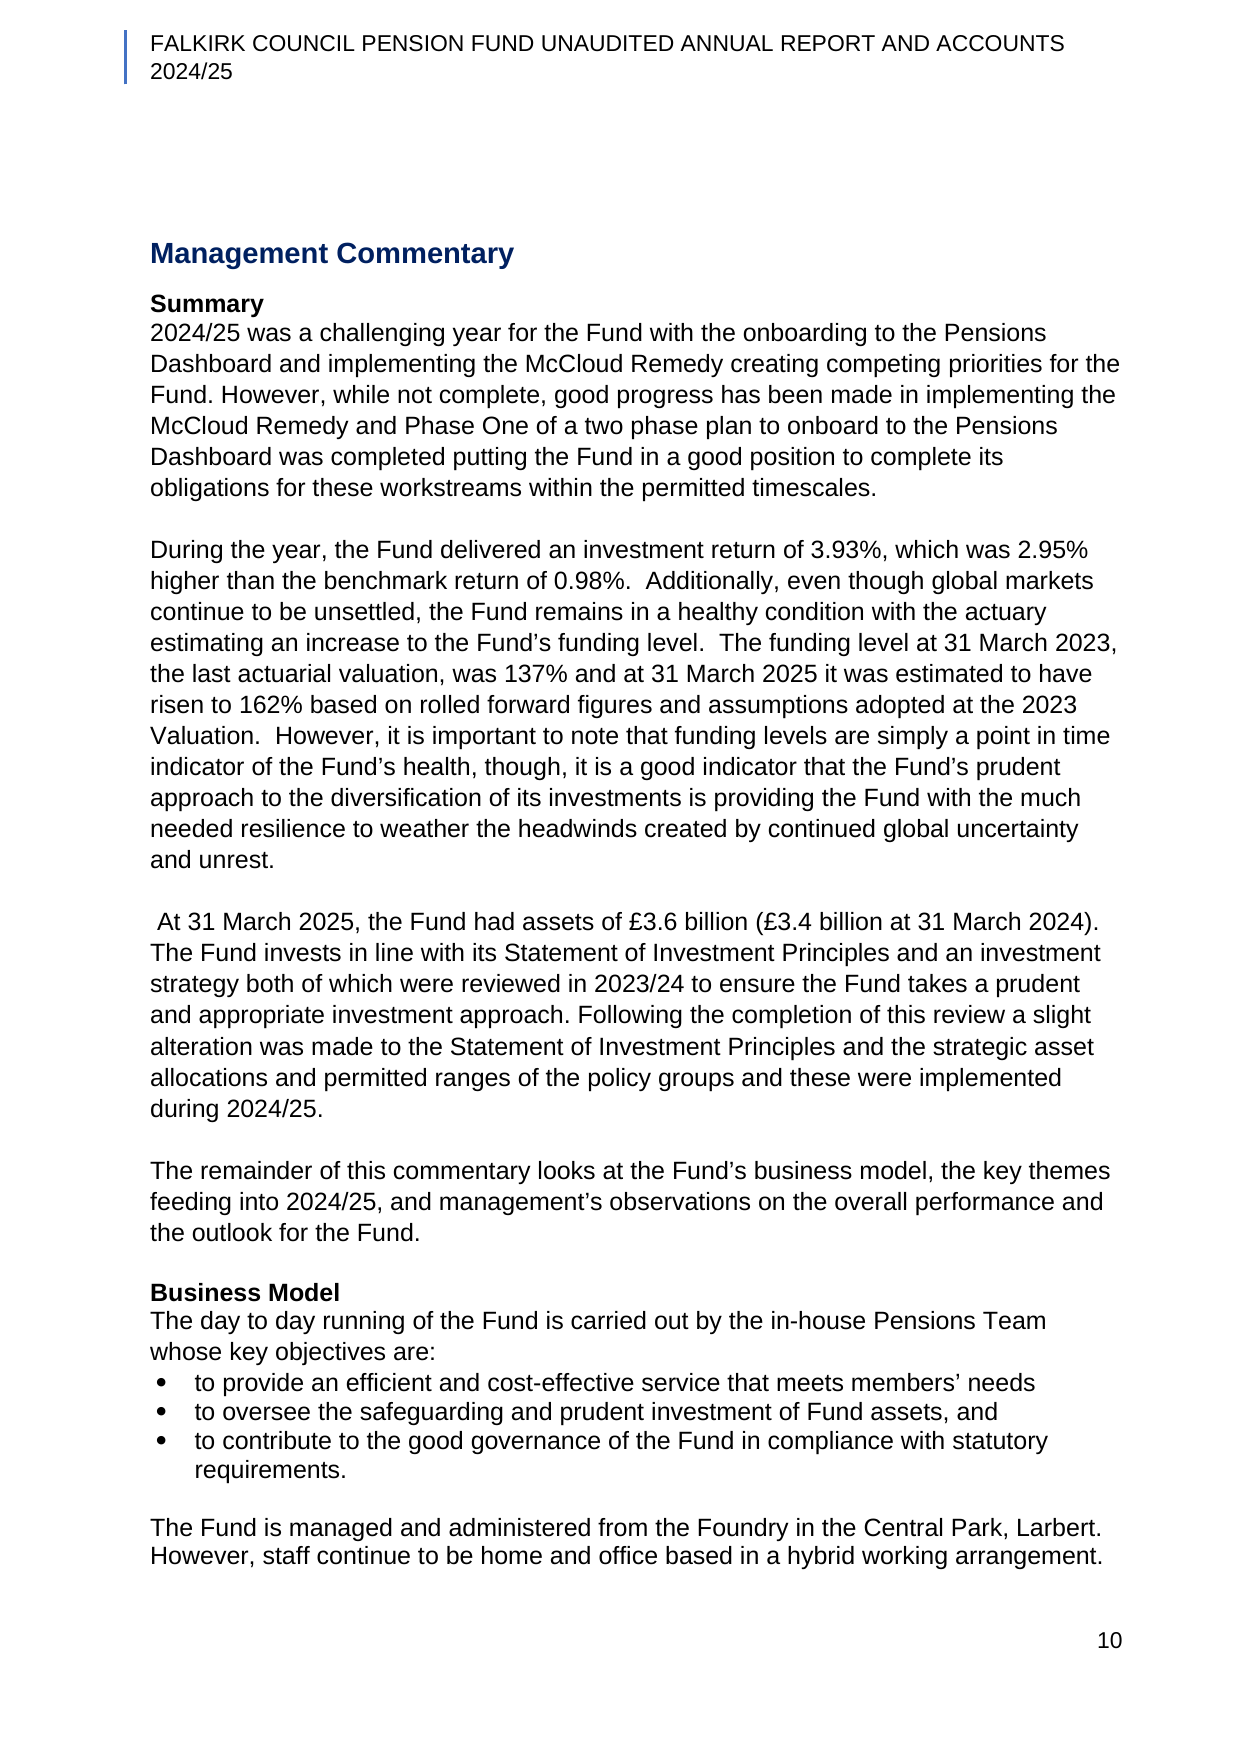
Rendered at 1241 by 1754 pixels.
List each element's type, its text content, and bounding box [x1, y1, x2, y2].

text The remainder of this commentary looks at the Fund’s business model, the key themes feeding into 2024/25, and management’s observations on the overall performance and the outlook for the Fund. [150, 1156, 1122, 1247]
text Summary [150, 289, 1122, 318]
text The Fund is managed and administered from the Foundry in the Central Park, Larbert. However, staff continue to be home and office based in a hybrid working arrangement. [150, 1512, 1122, 1570]
text During the year, the Fund delivered an investment return of 3.93%, which was 2.95% higher than the benchmark return of 0.98%. Additionally, even though global markets continue to be unsettled, the Fund remains in a healthy condition with the actuary estimating an increase to the Fund’s funding level. The funding level at 31 March 2023, the last actuarial valuation, was 137% and at 31 March 2025 it was estimated to have risen to 162% based on rolled forward figures and assumptions adopted at the 2023 Valuation. However, it is important to note that funding levels are simply a point in time indicator of the Fund’s health, though, it is a good indicator that the Fund’s prudent approach to the diversification of its investments is providing the Fund with the much needed resilience to weather the headwinds created by continued global uncertainty and unrest. [150, 535, 1122, 874]
text Business Model [150, 1278, 1122, 1306]
list to provide an efficient and cost-effective service that meets members’ needs [157, 1368, 1122, 1397]
list to contribute to the good governance of the Fund in compliance with statutory requirements. [157, 1426, 1122, 1484]
text 2024/25 was a challenging year for the Fund with the onboarding to the Pensions Dashboard and implementing the McCloud Remedy creating competing priorities for the Fund. However, while not complete, good progress has been made in implementing the McCloud Remedy and Phase One of a two phase plan to onboard to the Pensions Dashboard was completed putting the Fund in a good position to complete its obligations for these workstreams within the permitted timescales. [150, 318, 1122, 502]
text Management Commentary [150, 236, 1122, 269]
text The day to day running of the Fund is carried out by the in-house Pensions Team [150, 1306, 1122, 1335]
text At 31 March 2025, the Fund had assets of £3.6 billion (£3.4 billion at 31 March 2024). The Fund invests in line with its Statement of Investment Principles and an investment strategy both of which were reviewed in 2023/24 to ensure the Fund takes a prudent and appropriate investment approach. Following the completion of this review a slight alteration was made to the Statement of Investment Principles and the strategic asset allocations and permitted ranges of the policy groups and these were implemented during 2024/25. [150, 907, 1122, 1122]
list to oversee the safeguarding and prudent investment of Fund assets, and [157, 1397, 1122, 1426]
text whose key objectives are: [150, 1337, 1122, 1366]
